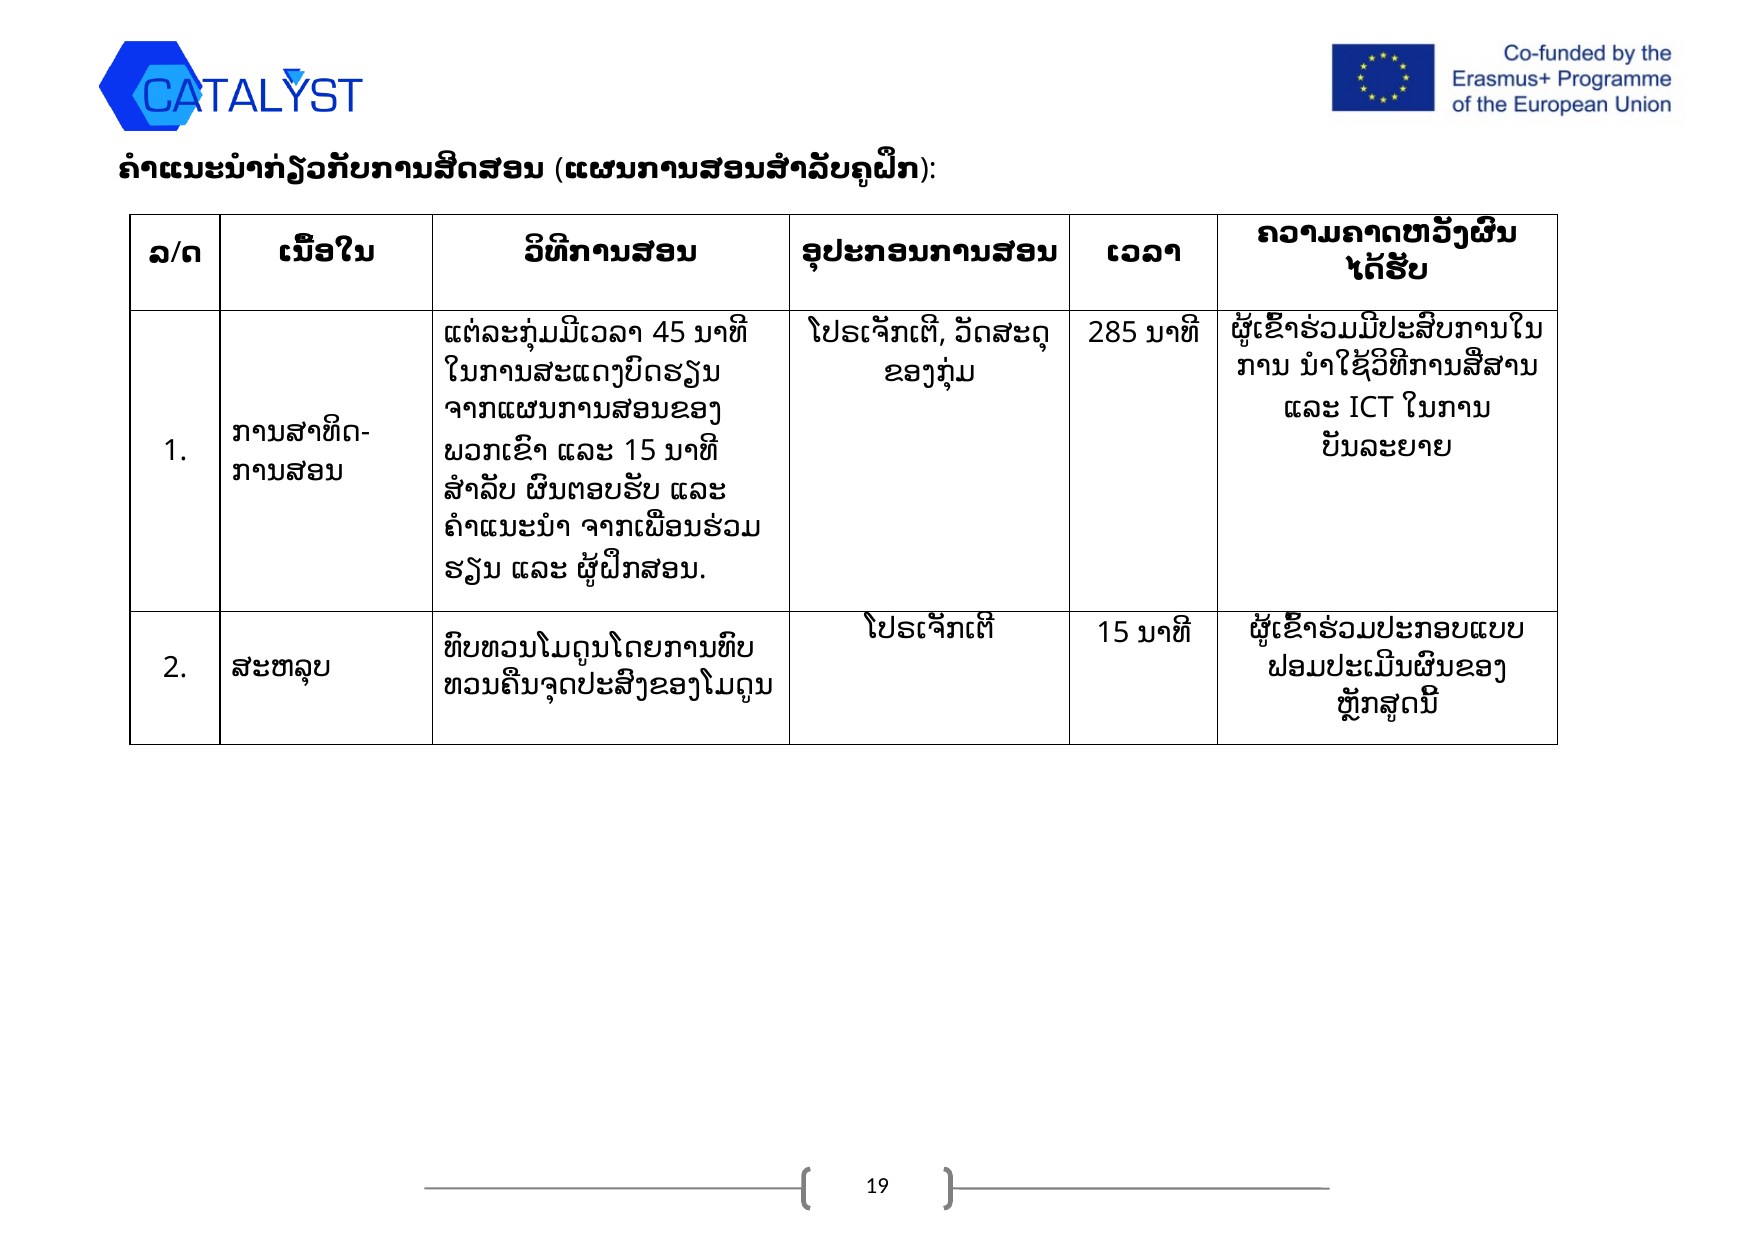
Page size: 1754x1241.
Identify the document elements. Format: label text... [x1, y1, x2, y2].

text ຄຳແນະນຳກ່ຽວກັບການສິດສອນ (ແຜນການສອນສຳລັບຄູຝຶກ): [118, 148, 1636, 187]
picture [98, 41, 363, 131]
table_cell ໂປຣເຈັກເຕີ, ວັດສະດຸຂອງກຸ່ມ [790, 311, 1069, 611]
table_cell 2. [131, 612, 219, 743]
table_header ເນື້້ອໃນ [221, 215, 432, 310]
table_cell ການສາທິດ-ການສອນ [221, 311, 432, 611]
table_cell 285 ນາທີ [1070, 311, 1217, 611]
table_cell ແຕ່ລະກຸ່ມມີເວລາ 45 ນາທີ ໃນການສະແດງບົດຮຽນ ຈາກແຜນການສອນຂອງພວກເຂົາ ແລະ 15 ນາທີ ສຳລັບ ຜົນຕອບຮັບ ແລະ ຄຳແນະນຳ ຈາກເພື່ອນຮ່ວມຮຽນ ແລະ ຜູ້ຝຶກສອນ. [433, 311, 789, 611]
table_cell ສະຫລຸບ [221, 612, 432, 743]
table_cell ຜູ້ເຂົ້າຮ່ວມປະກອບແບບຟອມປະເມີນຜົນຂອງຫຼັກສູດນີ້ [1218, 612, 1557, 743]
table_cell ຜູ້ເຂົ້າຮ່ວມມີປະສົບການໃນການ ນຳໃຊ້ວິທີການສື່ສານ ແລະ ICT ໃນການບັນລະຍາຍ [1218, 311, 1557, 611]
table_cell ທົບທວນໂມດູນໂດຍການທົບທວນຄືນຈຸດປະສົງຂອງໂມດູນ [433, 612, 789, 743]
table_header ລ/ດ [131, 215, 219, 310]
table_cell ໂປຣເຈັກເຕີ [790, 612, 1069, 743]
table_header ເວລາ [1070, 215, 1217, 310]
table_header ວິທີການສອນ [433, 215, 789, 310]
picture [1311, 25, 1689, 131]
table_cell 1. [131, 311, 219, 611]
table_header ຄວາມຄາດຫວັງຜົນໄດ້ຮັບ [1218, 215, 1557, 310]
table_header ອຸປະກອນການສອນ [790, 215, 1069, 310]
table_cell 15 ນາທີ [1070, 612, 1217, 743]
